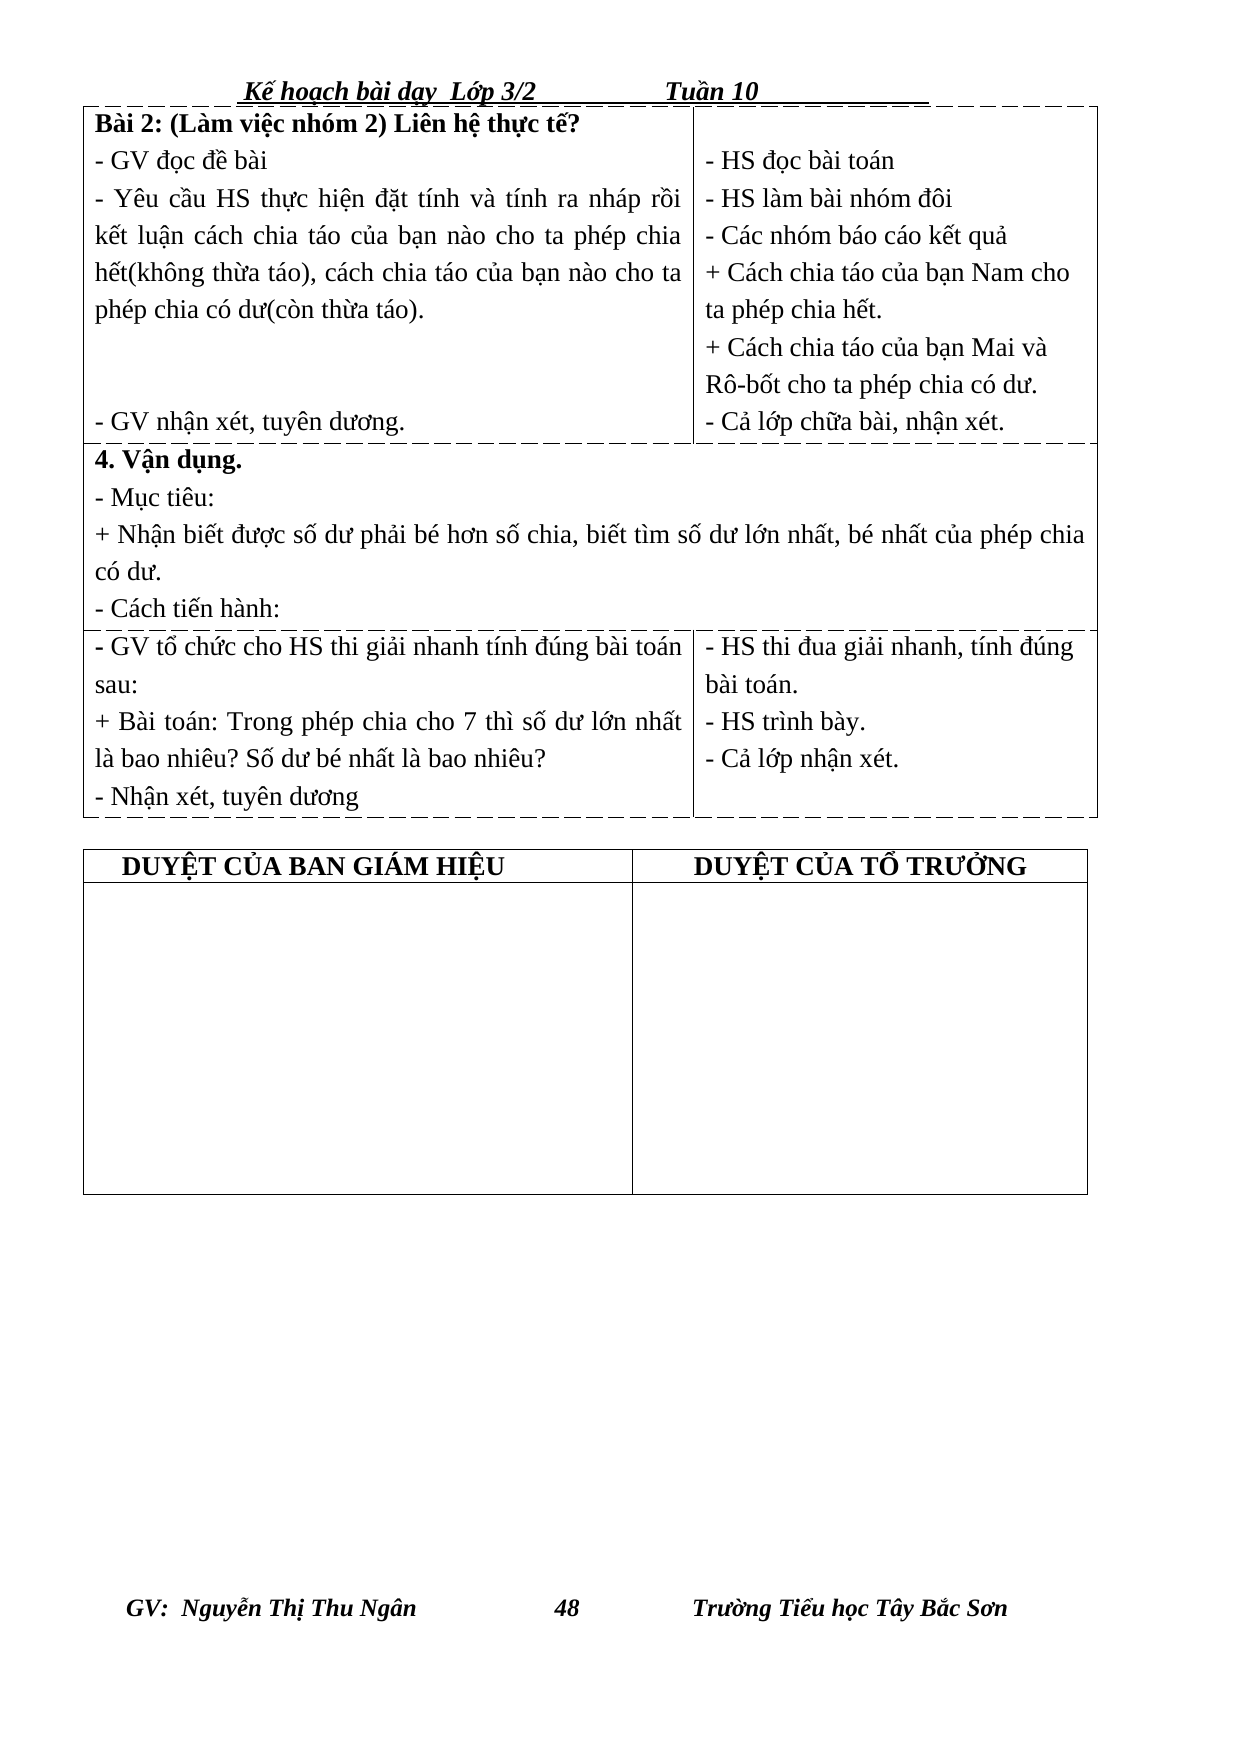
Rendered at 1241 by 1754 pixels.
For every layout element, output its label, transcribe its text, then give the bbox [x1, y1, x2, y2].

table_cell [633, 883, 1087, 1194]
table_header DUYỆT CỦA BAN GIÁM HIỆU [84, 850, 632, 882]
table_header DUYỆT CỦA TỔ TRƯỞNG [633, 850, 1087, 882]
table_cell - GV tổ chức cho HS thi giải nhanh tính đúng bài toán sau: + Bài toán: Trong phép chia cho 7 thì số dư lớn nhất là bao nhiêu? Số dư bé nhất là bao nhiêu? - Nhận xét, tuyên dương [84, 630, 693, 817]
table_cell 4. Vận dụng. - Mục tiêu: + Nhận biết được số dư phải bé hơn số chia, biết tìm số dư lớn nhất, bé nhất của phép chia có dư. - Cách tiến hành: [84, 443, 1097, 629]
table_cell [84, 883, 632, 1194]
table_cell - HS thi đua giải nhanh, tính đúng bài toán. - HS trình bày. - Cả lớp nhận xét. [694, 630, 1097, 817]
